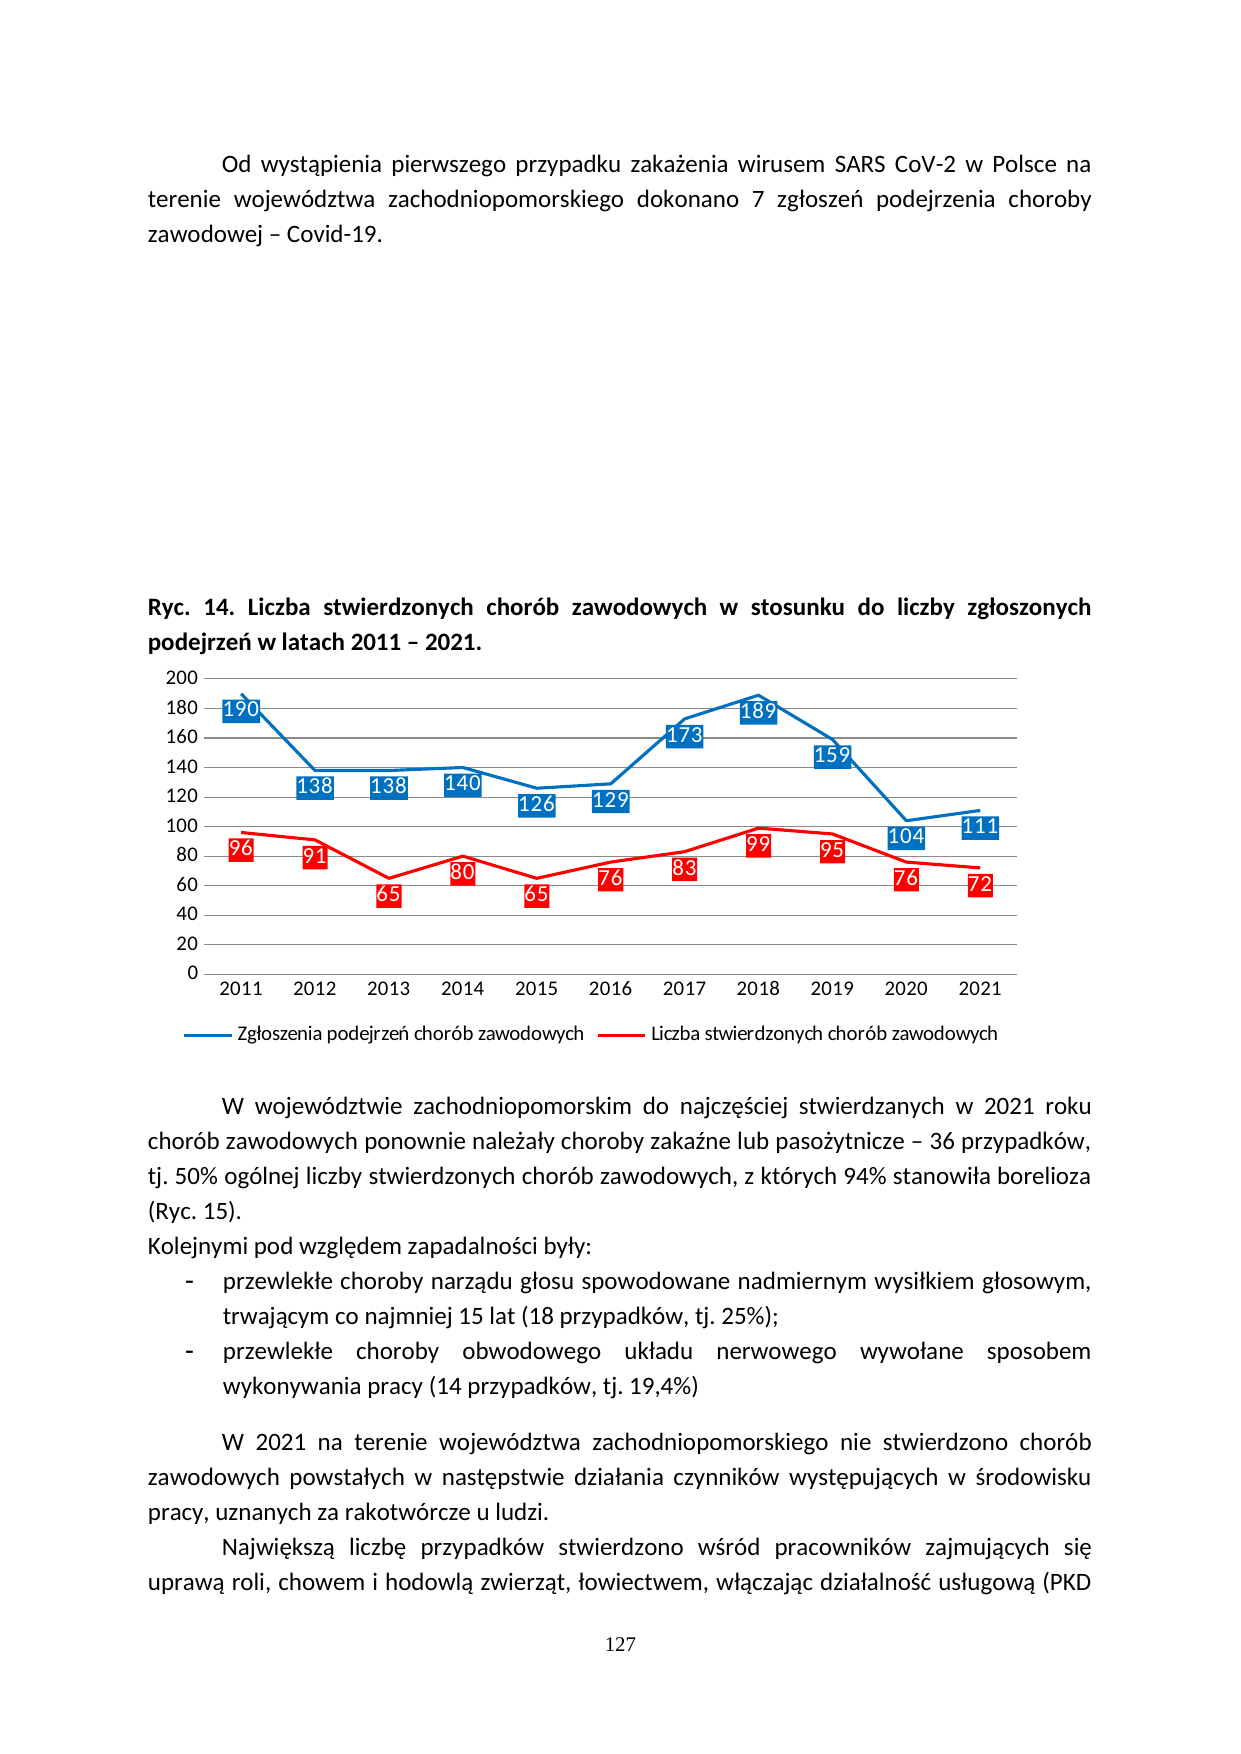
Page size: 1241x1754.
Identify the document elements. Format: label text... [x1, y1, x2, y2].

text W 2021 na terenie województwa zachodniopomorskiego nie stwierdzono chorób zawodowych powstałych w następstwie działania czynników występujących w środowisku pracy, uznanych za rakotwórcze u ludzi. [148, 1426, 1092, 1527]
text Ryc. 14. Liczba stwierdzonych chorób zawodowych w stosunku do liczby zgłoszonych podejrzeń w latach 2011 – 2021. [148, 591, 1092, 657]
list przewlekłe choroby obwodowego układu nerwowego wywołane sposobem wykonywania pracy (14 przypadków, tj. 19,4%) [185, 1335, 1092, 1401]
text Kolejnymi pod względem zapadalności były: [148, 1230, 1092, 1261]
text Od wystąpienia pierwszego przypadku zakażenia wirusem SARS CoV-2 w Polsce na terenie województwa zachodniopomorskiego dokonano 7 zgłoszeń podejrzenia choroby zawodowej – Covid-19. [148, 148, 1092, 248]
list przewlekłe choroby narządu głosu spowodowane nadmiernym wysiłkiem głosowym, trwającym co najmniej 15 lat (18 przypadków, tj. 25%); [185, 1265, 1092, 1331]
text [148, 1531, 1092, 1597]
text W województwie zachodniopomorskim do najczęściej stwierdzanych w 2021 roku chorób zawodowych ponownie należały choroby zakaźne lub pasożytnicze – 36 przypadków, tj. 50% ogólnej liczby stwierdzonych chorób zawodowych, z których 94% stanowiła borelioza (Ryc. 15). [148, 1090, 1092, 1226]
